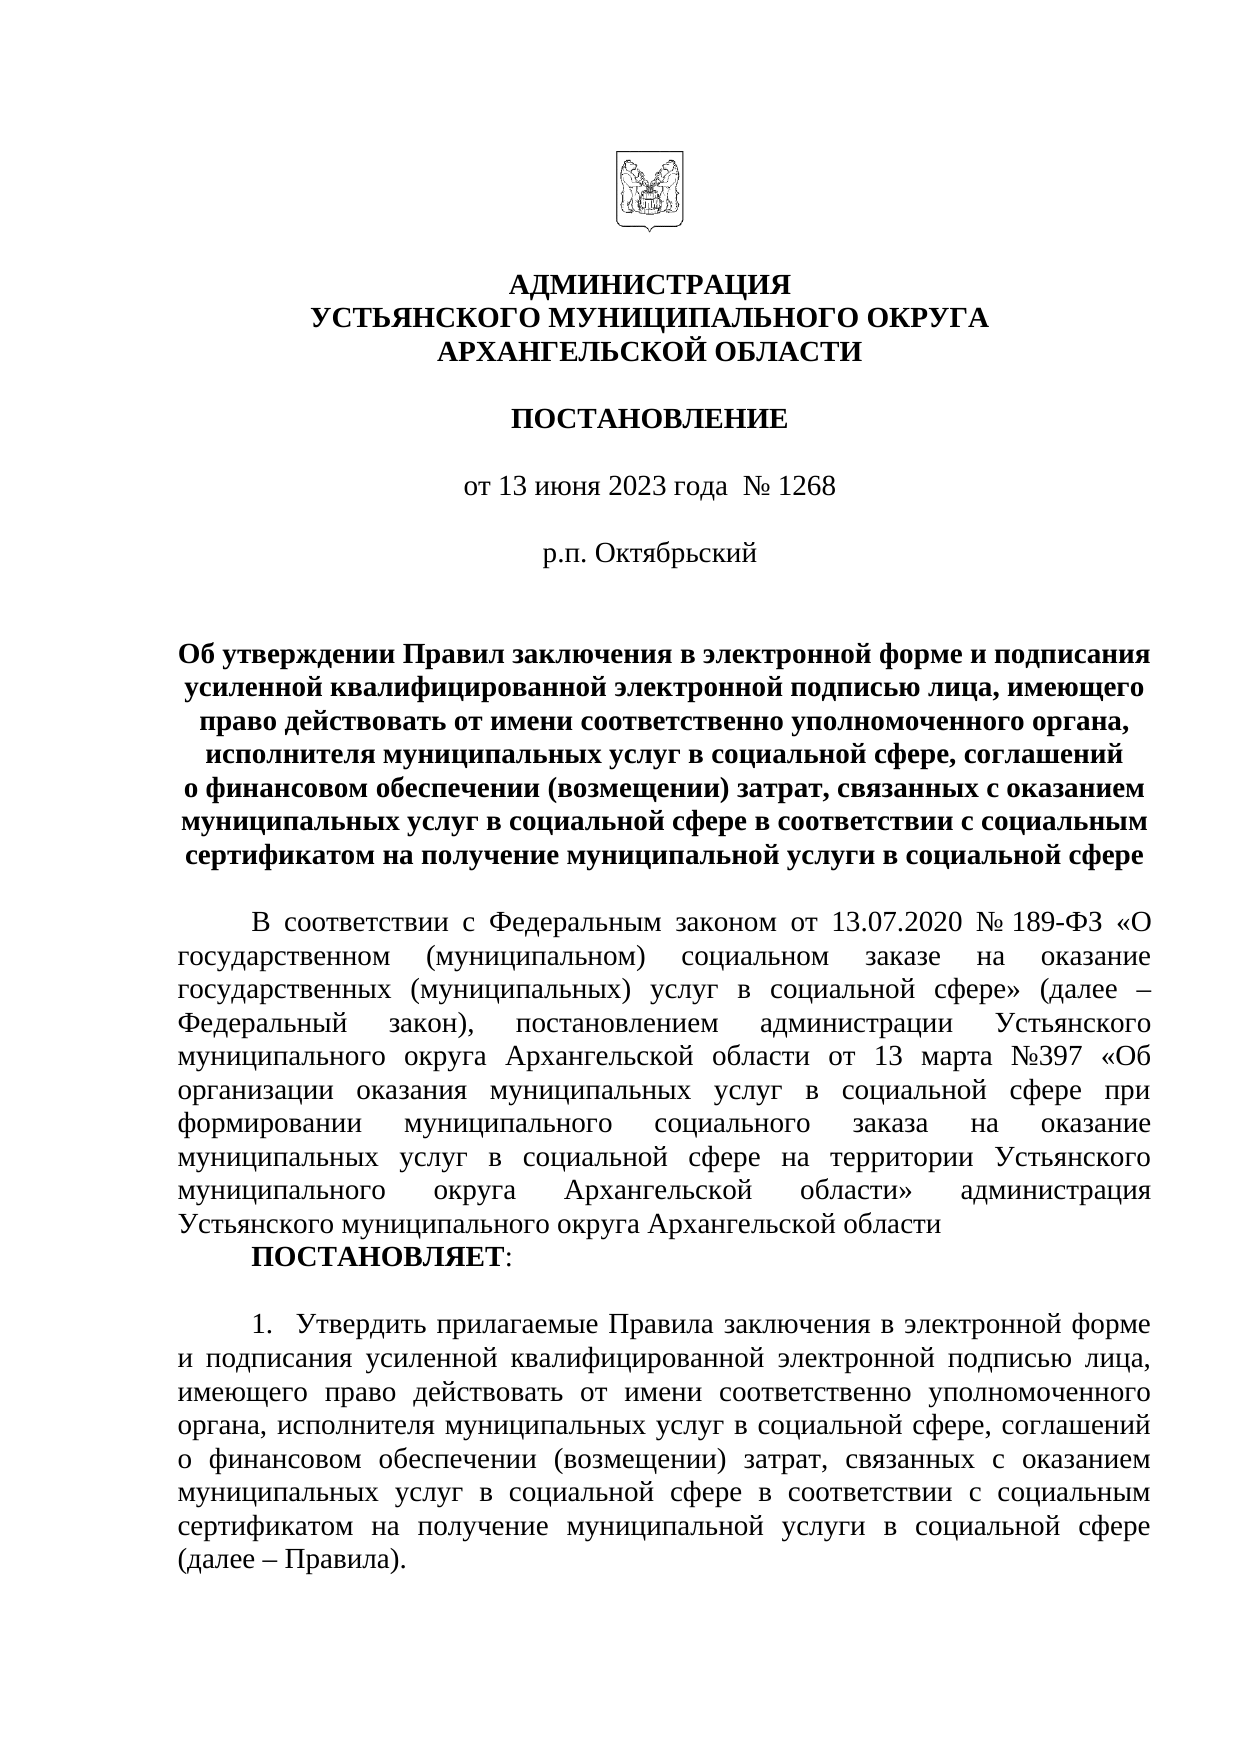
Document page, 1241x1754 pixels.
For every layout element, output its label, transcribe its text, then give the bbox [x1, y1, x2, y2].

text Об утверждении Правил заключения в электронной форме и подписания усиленной квалифицированной электронной подписью лица, имеющего право действовать от имени соответственно уполномоченного органа, исполнителя муниципальных услуг в социальной сфере, соглашений о финансовом обеспечении (возмещении) затрат, связанных с оказанием муниципальных услуг в социальной сфере в соответствии с социальным сертификатом на получение муниципальной услуги в социальной сфере [177, 636, 1152, 871]
list Утвердить прилагаемые Правила заключения в электронной форме и подписания усиленной квалифицированной электронной подписью лица, имеющего право действовать от имени соответственно уполномоченного органа, исполнителя муниципальных услуг в социальной сфере, соглашений о финансовом обеспечении (возмещении) затрат, связанных с оказанием муниципальных услуг в социальной сфере в соответствии с социальным сертификатом на получение муниципальной услуги в социальной сфере (далее – Правила). [177, 1307, 1152, 1575]
text В соответствии с Федеральным законом от 13.07.2020 № 189-ФЗ «О государственном (муниципальном) социальном заказе на оказание государственных (муниципальных) услуг в социальной сфере» (далее – Федеральный закон), постановлением администрации Устьянского муниципального округа Архангельской области от 13 марта №397 «Об организации оказания муниципальных услуг в социальной сфере при формировании муниципального социального заказа на оказание муниципальных услуг в социальной сфере на территории Устьянского муниципального округа Архангельской области» администрация Устьянского муниципального округа Архангельской области [177, 904, 1152, 1239]
text АДМИНИСТРАЦИЯ [177, 267, 1122, 300]
text от 13 июня 2023 года № 1268 [177, 468, 1122, 502]
picture [615, 151, 684, 234]
text р.п. Октябрьский [177, 535, 1122, 569]
text ПОСТАНОВЛЯЕТ: [177, 1239, 1152, 1273]
text АРХАНГЕЛЬСКОЙ ОБЛАСТИ [177, 334, 1122, 367]
text ПОСТАНОВЛЕНИЕ [177, 401, 1122, 434]
text УСТЬЯНСКОГО МУНИЦИПАЛЬНОГО ОКРУГА [177, 300, 1122, 334]
